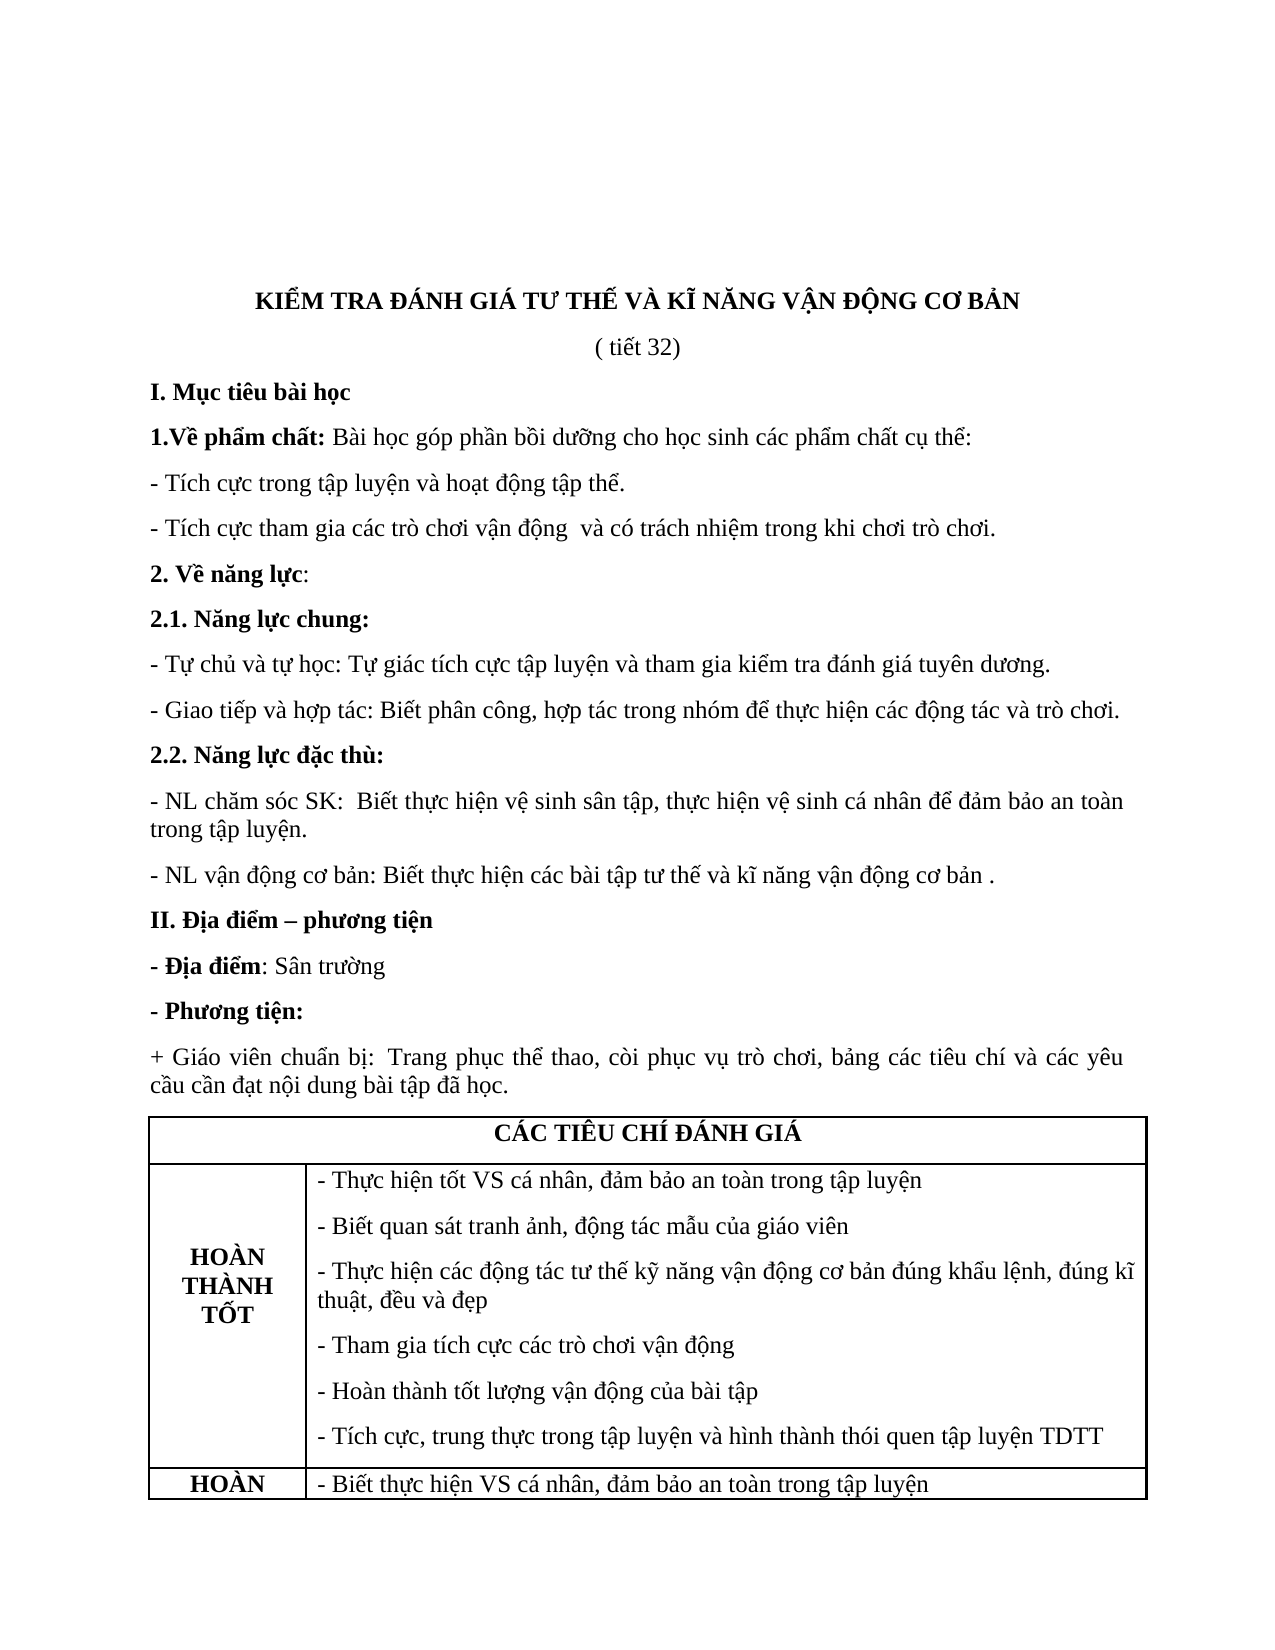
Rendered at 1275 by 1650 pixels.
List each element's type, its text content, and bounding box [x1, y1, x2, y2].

text - Tích cực tham gia các trò chơi vận động và có trách nhiệm trong khi chơi trò chơi. [150, 513, 1125, 542]
text - NL vận động cơ bản: Biết thực hiện các bài tập tư thế và kĩ năng vận động cơ bản . [150, 860, 1125, 889]
text - Phương tiện: [150, 996, 1125, 1025]
table_cell HOÀN THÀNH TỐT [150, 1165, 305, 1467]
text 2. Về năng lực: [150, 559, 1125, 587]
table_cell - Thực hiện tốt VS cá nhân, đảm bảo an toàn trong tập luyện - Biết quan sát tranh ảnh, động tác mẫu của giáo viên - Thực hiện các động tác tư thế kỹ năng vận động cơ bản đúng khẩu lệnh, đúng kĩ thuật, đều và đẹp - Tham gia tích cực các trò chơi vận động - Hoàn thành tốt lượng vận động của bài tập - Tích cực, trung thực trong tập luyện và hình thành thói quen tập luyện TDTT [307, 1165, 1145, 1467]
text - Tự chủ và tự học: Tự giác tích cực tập luyện và tham gia kiểm tra đánh giá tuyên dương. [150, 649, 1125, 678]
text - Địa điểm: Sân trường [150, 951, 1125, 979]
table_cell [307, 1469, 1145, 1497]
table_cell HOÀN THÀNH [150, 1469, 305, 1497]
text - NL chăm sóc SK: Biết thực hiện vệ sinh sân tập, thực hiện vệ sinh cá nhân để đảm bảo an toàn trong tập luyện. [150, 786, 1125, 843]
table_header CÁC TIÊU CHÍ ĐÁNH GIÁ [150, 1118, 1145, 1163]
text 1.Về phẩm chất: Bài học góp phần bồi dưỡng cho học sinh các phẩm chất cụ thể: [150, 422, 1125, 451]
text + Giáo viên chuẩn bị: Trang phục thể thao, còi phục vụ trò chơi, bảng các tiêu chí và các yêu cầu cần đạt nội dung bài tập đã học. [150, 1042, 1125, 1099]
text KIỂM TRA ĐÁNH GIÁ TƯ THẾ VÀ KĨ NĂNG VẬN ĐỘNG CƠ BẢN [150, 286, 1125, 315]
text 2.1. Năng lực chung: [150, 604, 1125, 633]
text I. Mục tiêu bài học [150, 377, 1125, 406]
text - Giao tiếp và hợp tác: Biết phân công, hợp tác trong nhóm để thực hiện các động tác và trò chơi. [150, 695, 1125, 724]
text 2.2. Năng lực đặc thù: [150, 740, 1125, 769]
text ( tiết 32) [150, 332, 1125, 360]
text II. Địa điểm – phương tiện [150, 905, 1125, 934]
text - Tích cực trong tập luyện và hoạt động tập thể. [150, 468, 1125, 497]
